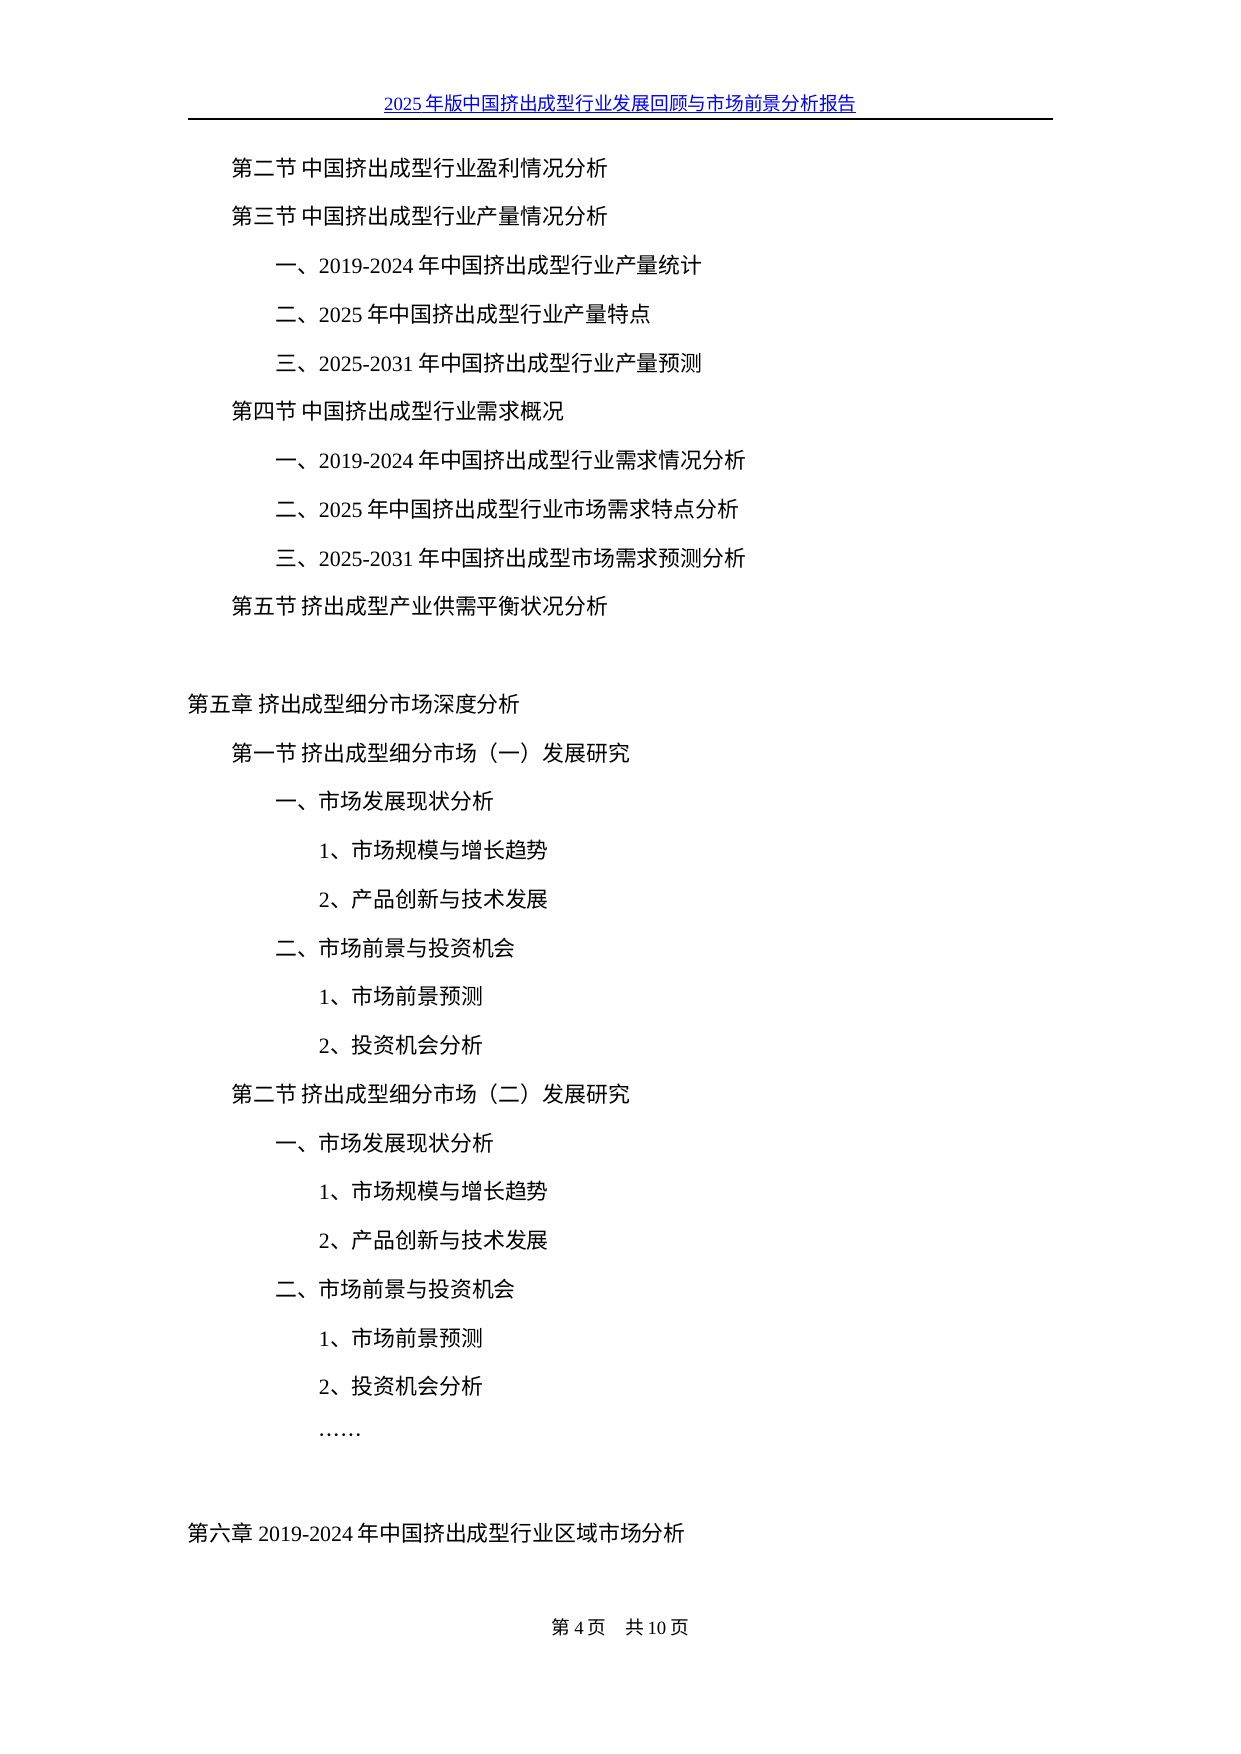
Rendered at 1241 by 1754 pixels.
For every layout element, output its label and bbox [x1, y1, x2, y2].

text [187, 150, 1053, 1548]
